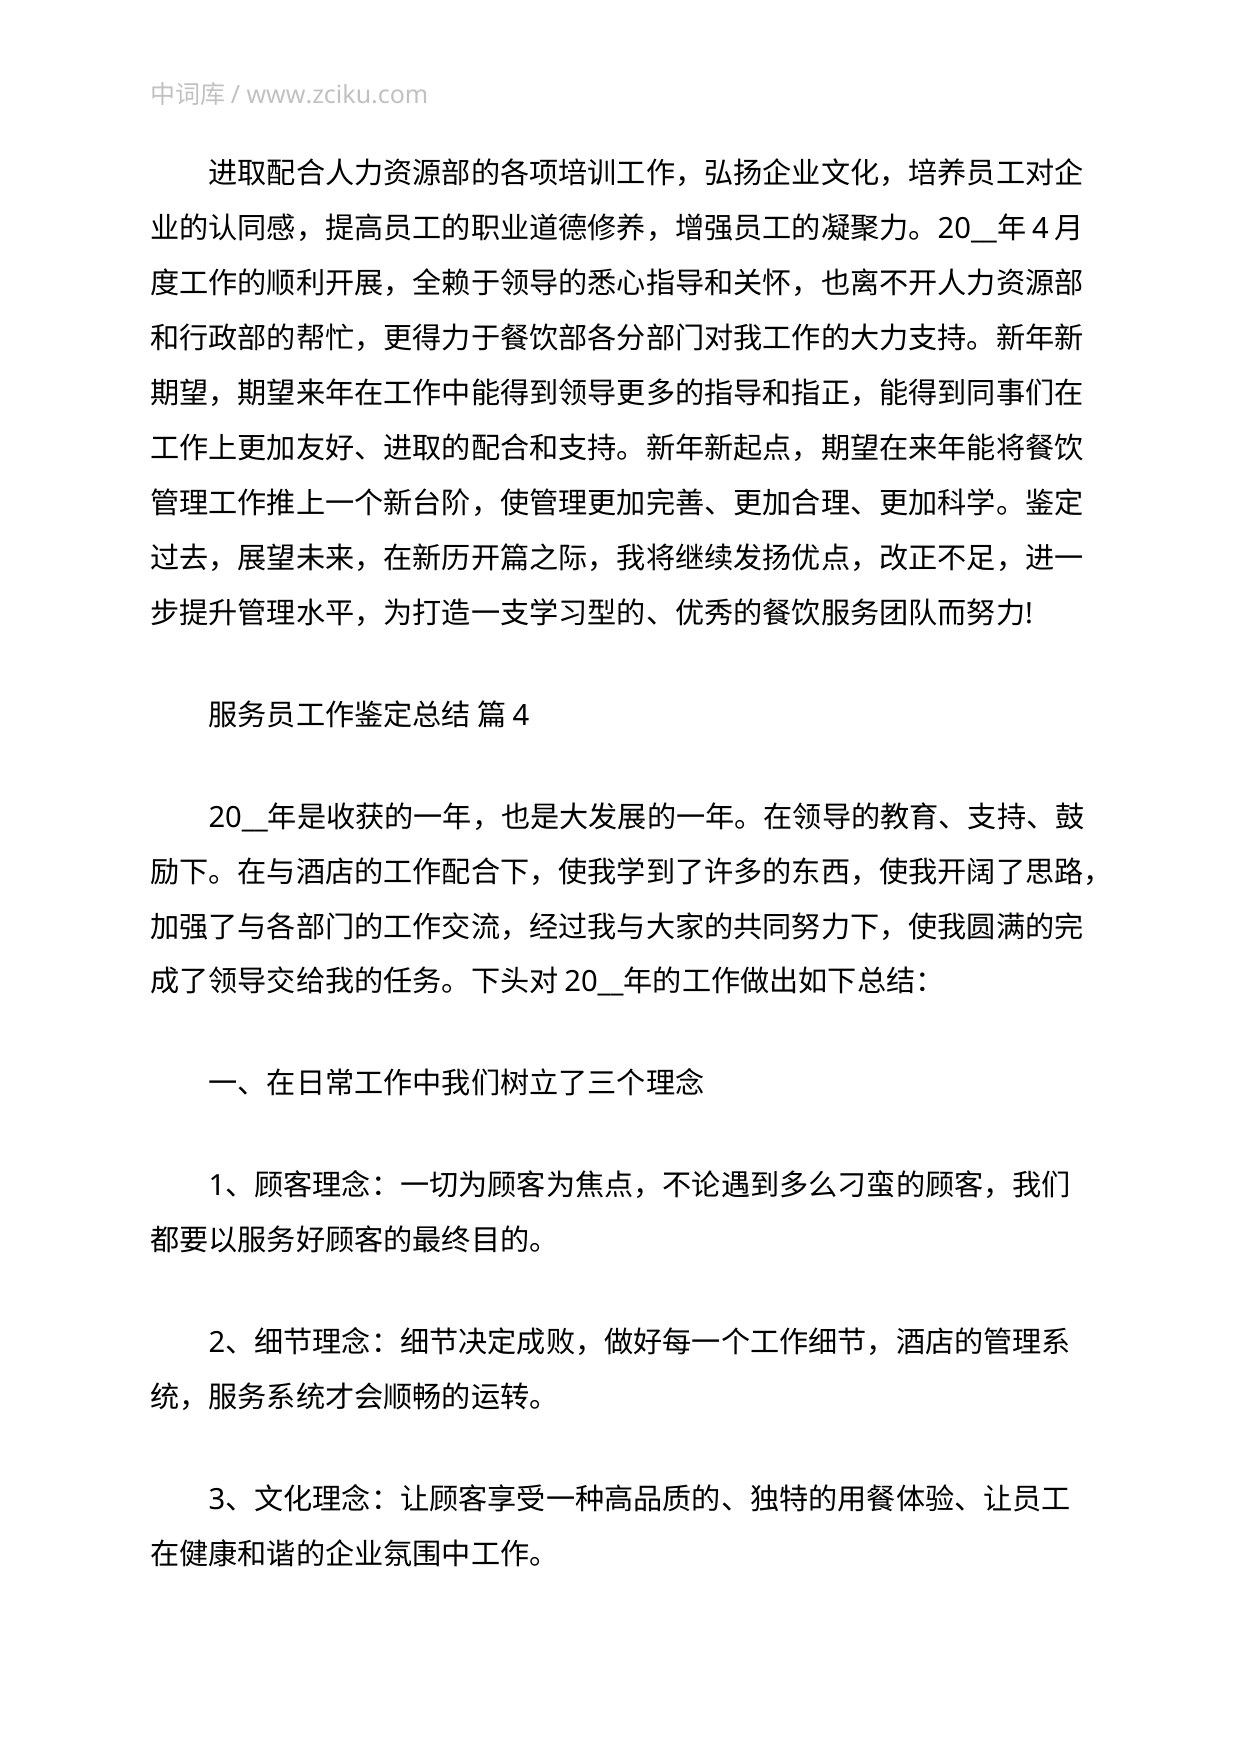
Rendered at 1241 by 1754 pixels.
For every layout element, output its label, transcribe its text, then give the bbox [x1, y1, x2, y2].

text 2、细节理念：细节决定成败，做好每一个工作细节，酒店的管理系统，服务系统才会顺畅的运转。 [150, 1318, 1090, 1416]
text 20__年是收获的一年，也是大发展的一年。在领导的教育、支持、鼓励下。在与酒店的工作配合下，使我学到了许多的东西，使我开阔了思路，加强了与各部门的工作交流，经过我与大家的共同努力下，使我圆满的完成了领导交给我的任务。下头对20__年的工作做出如下总结： [150, 793, 1090, 1000]
text 3、文化理念：让顾客享受一种高品质的、独特的用餐体验、让员工在健康和谐的企业氛围中工作。 [150, 1475, 1090, 1573]
text 服务员工作鉴定总结 篇4 [150, 691, 1090, 734]
text 进取配合人力资源部的各项培训工作，弘扬企业文化，培养员工对企业的认同感，提高员工的职业道德修养，增强员工的凝聚力。20__年4月度工作的顺利开展，全赖于领导的悉心指导和关怀，也离不开人力资源部和行政部的帮忙，更得力于餐饮部各分部门对我工作的大力支持。新年新期望，期望来年在工作中能得到领导更多的指导和指正，能得到同事们在工作上更加友好、进取的配合和支持。新年新起点，期望在来年能将餐饮管理工作推上一个新台阶，使管理更加完善、更加合理、更加科学。鉴定过去，展望未来，在新历开篇之际，我将继续发扬优点，改正不足，进一步提升管理水平，为打造一支学习型的、优秀的餐饮服务团队而努力! [150, 150, 1090, 632]
text 1、顾客理念：一切为顾客为焦点，不论遇到多么刁蛮的顾客，我们都要以服务好顾客的最终目的。 [150, 1162, 1090, 1259]
text 一、在日常工作中我们树立了三个理念 [150, 1060, 1090, 1102]
